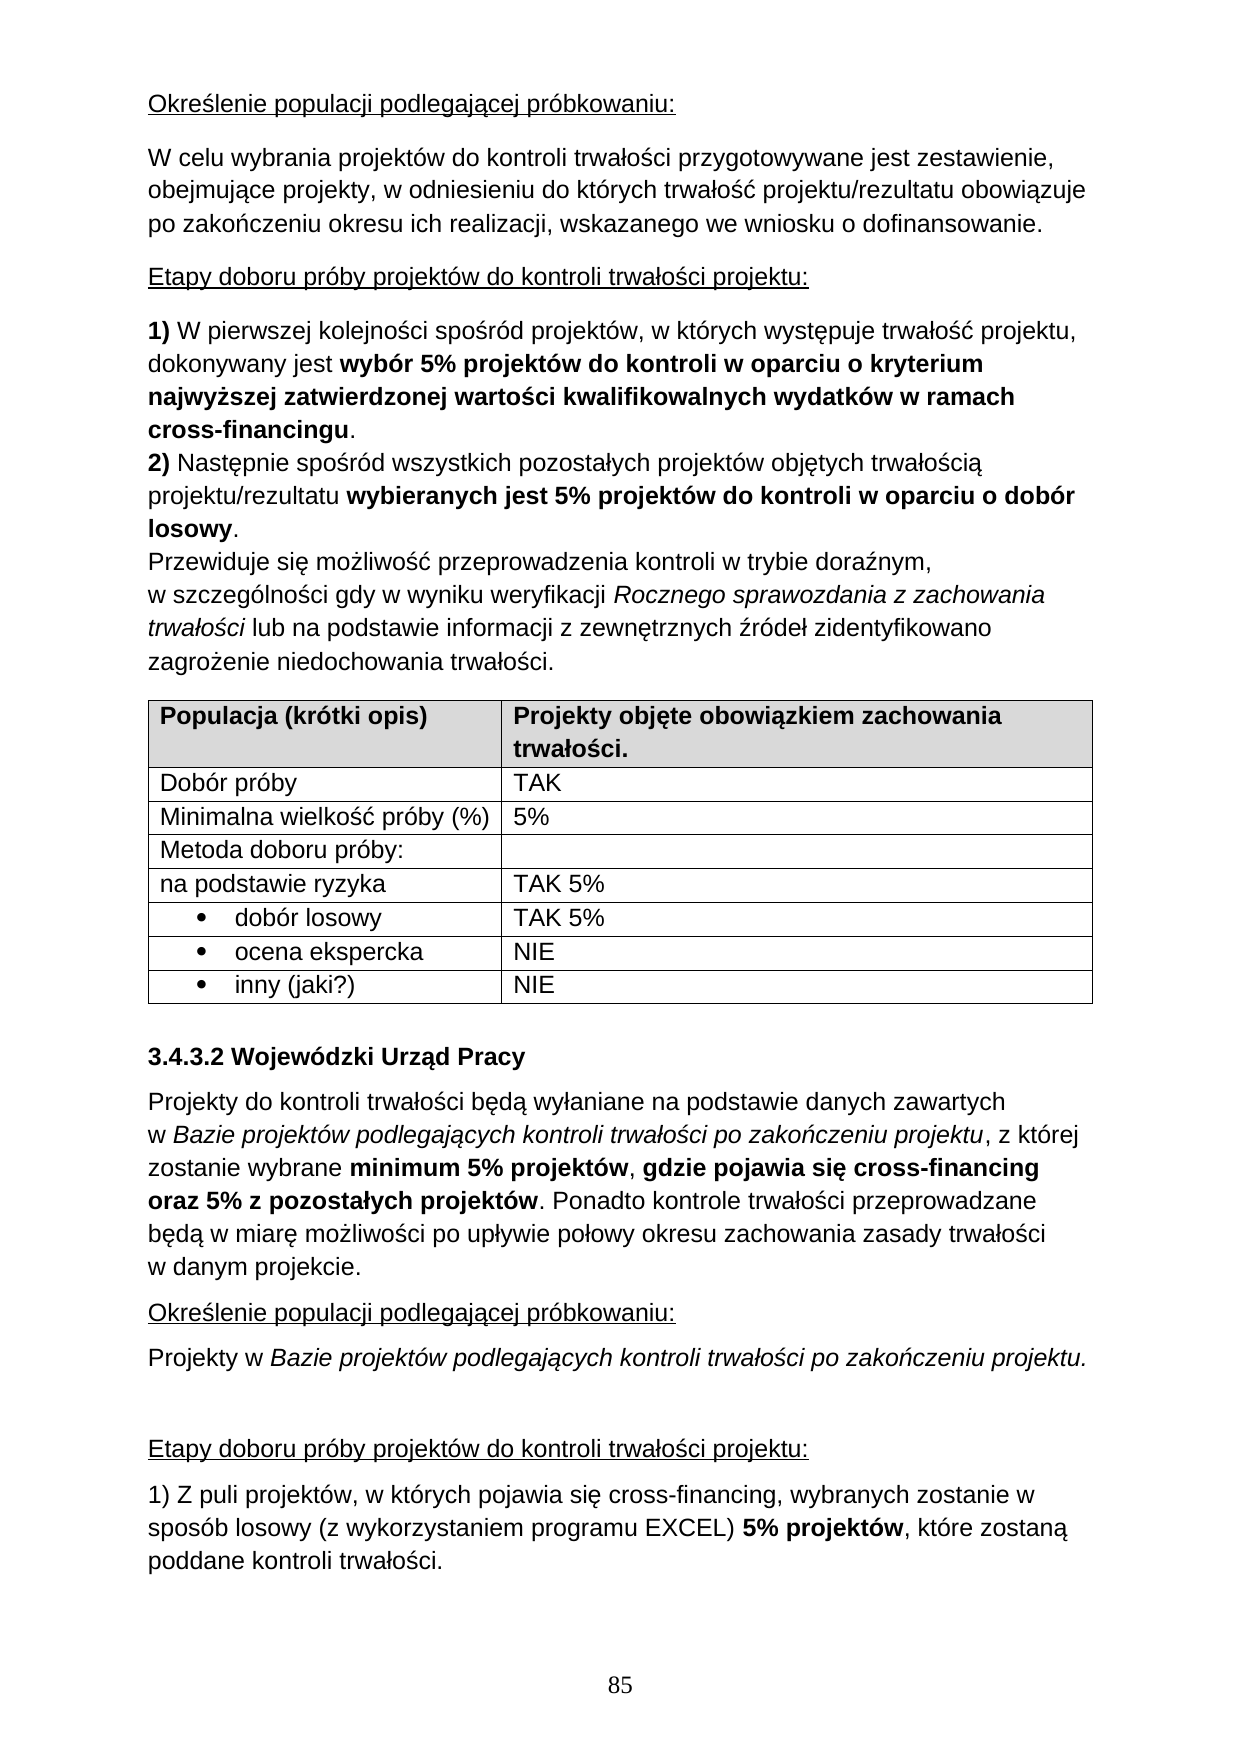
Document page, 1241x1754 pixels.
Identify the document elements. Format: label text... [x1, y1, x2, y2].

table_cell TAK [502, 768, 1092, 801]
table_cell Dobór próby [149, 768, 501, 801]
table_cell Minimalna wielkość próby (%) [149, 802, 501, 834]
text Projekty w Bazie projektów podlegających kontroli trwałości po zakończeniu projektu. [148, 1343, 1092, 1372]
text Etapy doboru próby projektów do kontroli trwałości projektu: [148, 1434, 1092, 1463]
text W celu wybrania projektów do kontroli trwałości przygotowywane jest zestawienie, obejmujące projekty, w odniesieniu do których trwałość projektu/rezultatu obowiązuje po zakończeniu okresu ich realizacji, wskazanego we wniosku o dofinansowanie. [148, 142, 1092, 237]
table_cell TAK 5% [502, 903, 1092, 936]
table_header Populacja (krótki opis) [149, 701, 501, 767]
table_cell NIE [502, 937, 1092, 969]
text Przewiduje się możliwość przeprowadzenia kontroli w trybie doraźnym, w szczególności gdy w wyniku weryfikacji Rocznego sprawozdania z zachowania trwałości lub na podstawie informacji z zewnętrznych źródeł zidentyfikowano zagrożenie niedochowania trwałości. [148, 547, 1092, 675]
table_cell Metoda doboru próby: [149, 835, 501, 868]
table_cell TAK 5% [502, 869, 1092, 902]
table_cell inny (jaki?) [149, 971, 501, 1003]
text 2) Następnie spośród wszystkich pozostałych projektów objętych trwałością projektu/rezultatu wybieranych jest 5% projektów do kontroli w oparciu o dobór losowy. [148, 448, 1092, 543]
text Projekty do kontroli trwałości będą wyłaniane na podstawie danych zawartych w Bazie projektów podlegających kontroli trwałości po zakończeniu projektu, z której zostanie wybrane minimum 5% projektów, gdzie pojawia się cross-financing oraz 5% z pozostałych projektów. Ponadto kontrole trwałości przeprowadzane będą w miarę możliwości po upływie połowy okresu zachowania zasady trwałości w danym projekcie. [148, 1087, 1092, 1281]
table_cell 5% [502, 802, 1092, 834]
table_cell na podstawie ryzyka [149, 869, 501, 902]
text Określenie populacji podlegającej próbkowaniu: [148, 1298, 1092, 1326]
table_cell [502, 835, 1092, 868]
table_cell ocena ekspercka [149, 937, 501, 969]
table_cell NIE [502, 971, 1092, 1003]
text 1) Z puli projektów, w których pojawia się cross-financing, wybranych zostanie w sposób losowy (z wykorzystaniem programu EXCEL) 5% projektów, które zostaną poddane kontroli trwałości. [148, 1480, 1092, 1574]
text Określenie populacji podlegającej próbkowaniu: [148, 89, 1092, 117]
table_header Projekty objęte obowiązkiem zachowania trwałości. [502, 701, 1092, 767]
table_cell dobór losowy [149, 903, 501, 936]
text Etapy doboru próby projektów do kontroli trwałości projektu: [148, 262, 1092, 291]
text 1) W pierwszej kolejności spośród projektów, w których występuje trwałość projektu, dokonywany jest wybór 5% projektów do kontroli w oparciu o kryterium najwyższej zatwierdzonej wartości kwalifikowalnych wydatków w ramach cross-financingu. [148, 316, 1092, 444]
subtitle 3.4.3.2 Wojewódzki Urząd Pracy [148, 1041, 1092, 1070]
